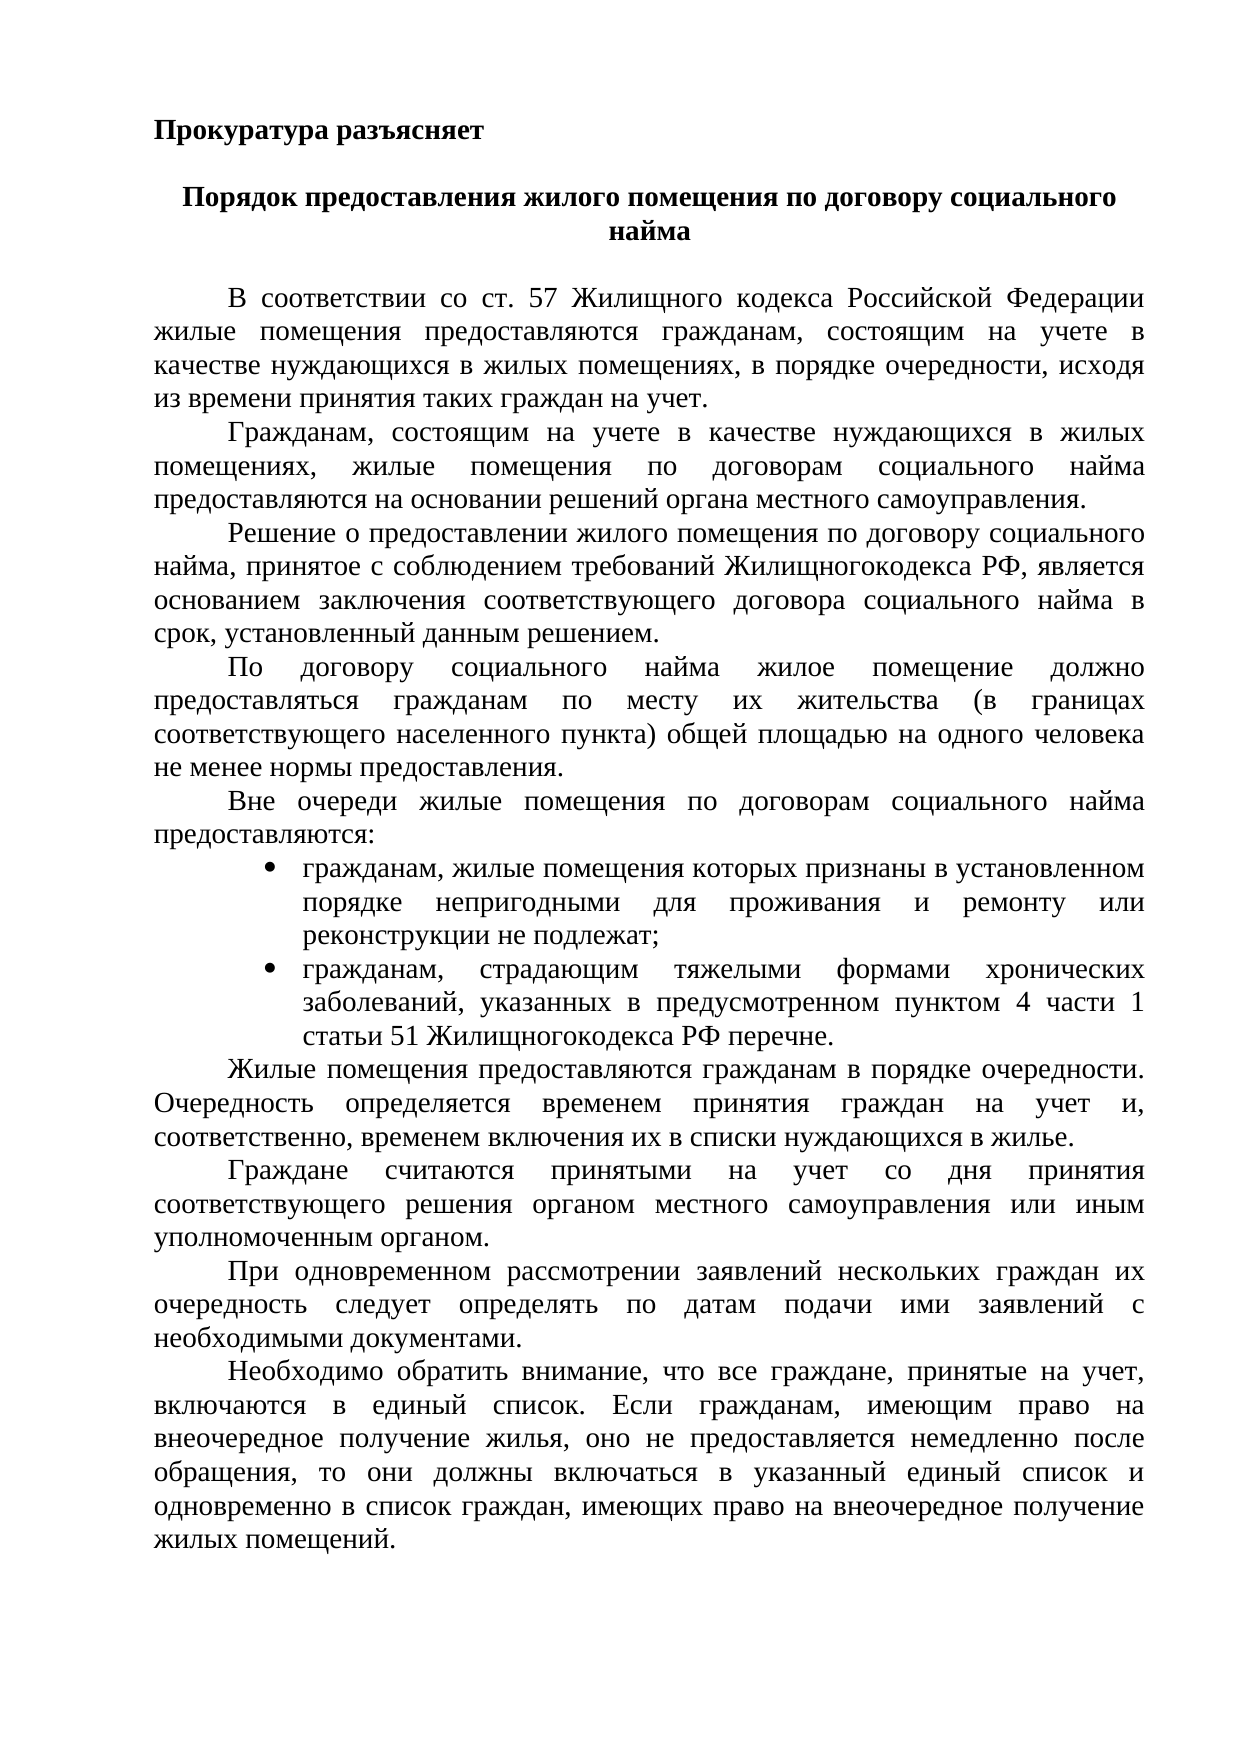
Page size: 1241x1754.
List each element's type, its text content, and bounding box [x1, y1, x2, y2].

text Гражданам, состоящим на учете в качестве нуждающихся в жилых помещениях, жилые помещения по договорам социального найма предоставляются на основании решений органа местного самоуправления. [153, 414, 1146, 515]
text Жилые помещения предоставляются гражданам в порядке очередности. Очередность определяется временем принятия граждан на учет и, соответственно, временем включения их в списки нуждающихся в жилье. [153, 1052, 1146, 1152]
text Граждане считаются принятыми на учет со дня принятия соответствующего решения органом местного самоуправления или иным уполномоченным органом. [153, 1152, 1146, 1253]
list гражданам, страдающим тяжелыми формами хронических заболеваний, указанных в предусмотренном пунктом 4 части 1 статьи 51 Жилищногокодекса РФ перечне. [265, 951, 1146, 1052]
text Вне очереди жилые помещения по договорам социального найма предоставляются: [153, 783, 1146, 850]
text В соответствии со ст. 57 Жилищного кодекса Российской Федерации жилые помещения предоставляются гражданам, состоящим на учете в качестве нуждающихся в жилых помещениях, в порядке очередности, исходя из времени принятия таких граждан на учет. [153, 280, 1146, 414]
text Необходимо обратить внимание, что все граждане, принятые на учет, включаются в единый список. Если гражданам, имеющим право на внеочередное получение жилья, оно не предоставляется немедленно после обращения, то они должны включаться в указанный единый список и одновременно в список граждан, имеющих право на внеочередное получение жилых помещений. [153, 1353, 1146, 1555]
list гражданам, жилые помещения которых признаны в установленном порядке непригодными для проживания и ремонту или реконструкции не подлежат; [265, 850, 1146, 951]
text Прокуратура разъясняет [153, 112, 1146, 146]
text При одновременном рассмотрении заявлений нескольких граждан их очередность следует определять по датам подачи ими заявлений с необходимыми документами. [153, 1253, 1146, 1353]
text По договору социального найма жилое помещение должно предоставляться гражданам по месту их жительства (в границах соответствующего населенного пункта) общей площадью на одного человека не менее нормы предоставления. [153, 649, 1146, 783]
text Порядок предоставления жилого помещения по договору социального найма [153, 179, 1146, 246]
text Решение о предоставлении жилого помещения по договору социального найма, принятое с соблюдением требований Жилищногокодекса РФ, является основанием заключения соответствующего договора социального найма в срок, установленный данным решением. [153, 515, 1146, 649]
